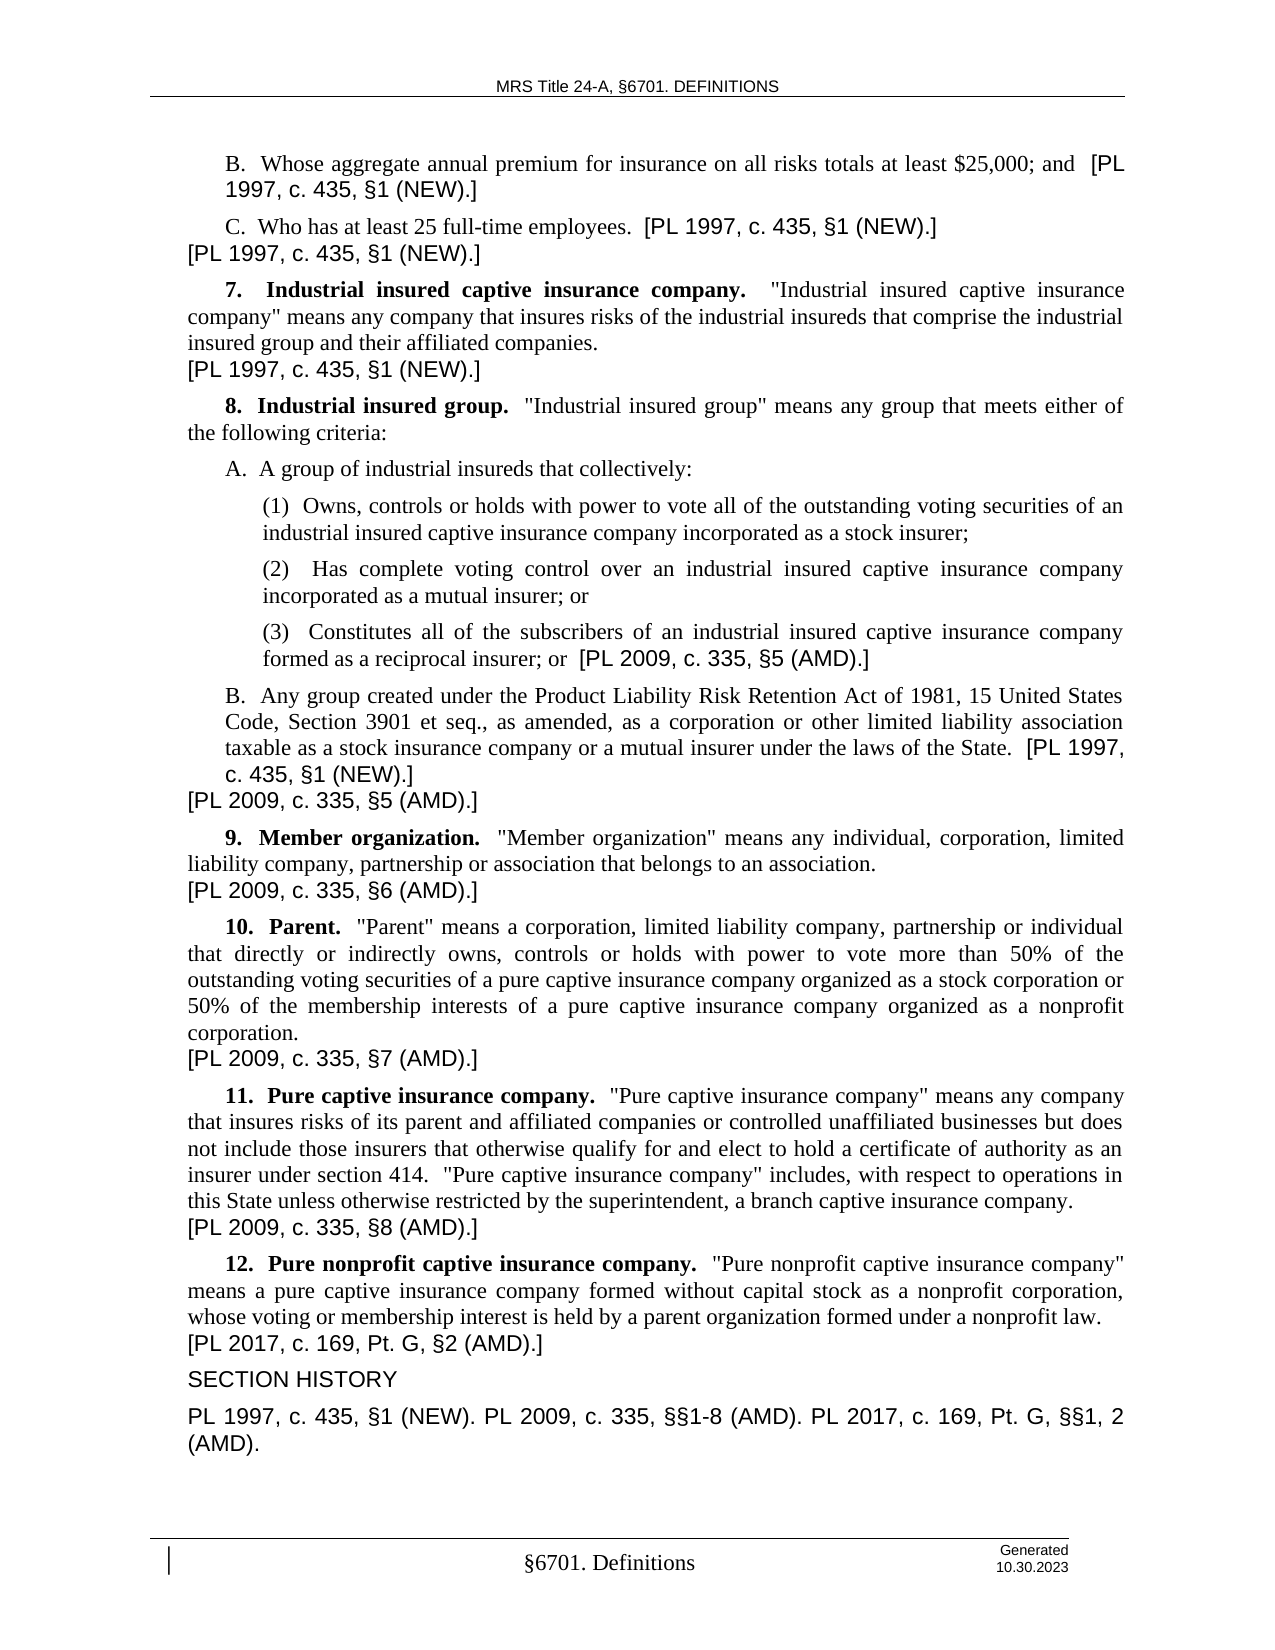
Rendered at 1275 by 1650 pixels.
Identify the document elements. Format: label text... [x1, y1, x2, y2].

text SECTION HISTORY [187, 1366, 1125, 1393]
text [PL 2009, c. 335, §7 (AMD).] [187, 1045, 1125, 1072]
text 7. Industrial insured captive insurance company. "Industrial insured captive insurance company" means any company that insures risks of the industrial insureds that comprise the industrial insured group and their affiliated companies. [187, 276, 1125, 356]
text [PL 2009, c. 335, §5 (AMD).] [187, 787, 1125, 813]
text [PL 2017, c. 169, Pt. G, §2 (AMD).] [187, 1329, 1125, 1356]
text 9. Member organization. "Member organization" means any individual, corporation, limited liability company, partnership or association that belongs to an association. [187, 824, 1125, 877]
text B. Any group created under the Product Liability Risk Retention Act of 1981, 15 United States Code, Section 3901 et seq., as amended, as a corporation or other limited liability association taxable as a stock insurance company or a mutual insurer under the laws of the State. [PL 1997, c. 435, §1 (NEW).] [225, 682, 1125, 787]
text PL 1997, c. 435, §1 (NEW). PL 2009, c. 335, §§1-8 (AMD). PL 2017, c. 169, Pt. G, §§1, 2 (AMD). [187, 1403, 1125, 1456]
text 12. Pure nonprofit captive insurance company. "Pure nonprofit captive insurance company" means a pure captive insurance company formed without capital stock as a nonprofit corporation, whose voting or membership interest is held by a parent organization formed under a nonprofit law. [187, 1251, 1125, 1329]
text C. Who has at least 25 full-time employees. [PL 1997, c. 435, §1 (NEW).] [225, 213, 1125, 240]
text [PL 2009, c. 335, §8 (AMD).] [187, 1214, 1125, 1240]
text A. A group of industrial insureds that collectively: [225, 455, 1125, 482]
text [PL 1997, c. 435, §1 (NEW).] [187, 240, 1125, 266]
text (1) Owns, controls or holds with power to vote all of the outstanding voting securities of an industrial insured captive insurance company incorporated as a stock insurer; [262, 492, 1125, 545]
text (2) Has complete voting control over an industrial insured captive insurance company incorporated as a mutual insurer; or [262, 555, 1125, 608]
text 10. Parent. "Parent" means a corporation, limited liability company, partnership or individual that directly or indirectly owns, controls or holds with power to vote more than 50% of the outstanding voting securities of a pure captive insurance company organized as a stock corporation or 50% of the membership interests of a pure captive insurance company organized as a nonprofit corporation. [187, 913, 1125, 1045]
text (3) Constitutes all of the subscribers of an industrial insured captive insurance company formed as a reciprocal insurer; or [PL 2009, c. 335, §5 (AMD).] [262, 618, 1125, 671]
text [PL 1997, c. 435, §1 (NEW).] [187, 356, 1125, 382]
text 11. Pure captive insurance company. "Pure captive insurance company" means any company that insures risks of its parent and affiliated companies or controlled unaffiliated businesses but does not include those insurers that otherwise qualify for and elect to hold a certificate of authority as an insurer under section 414. "Pure captive insurance company" includes, with respect to operations in this State unless otherwise restricted by the superintendent, a branch captive insurance company. [187, 1082, 1125, 1214]
text B. Whose aggregate annual premium for insurance on all risks totals at least $25,000; and [PL 1997, c. 435, §1 (NEW).] [225, 150, 1125, 203]
text 8. Industrial insured group. "Industrial insured group" means any group that meets either of the following criteria: [187, 392, 1125, 445]
text [PL 2009, c. 335, §6 (AMD).] [187, 877, 1125, 903]
